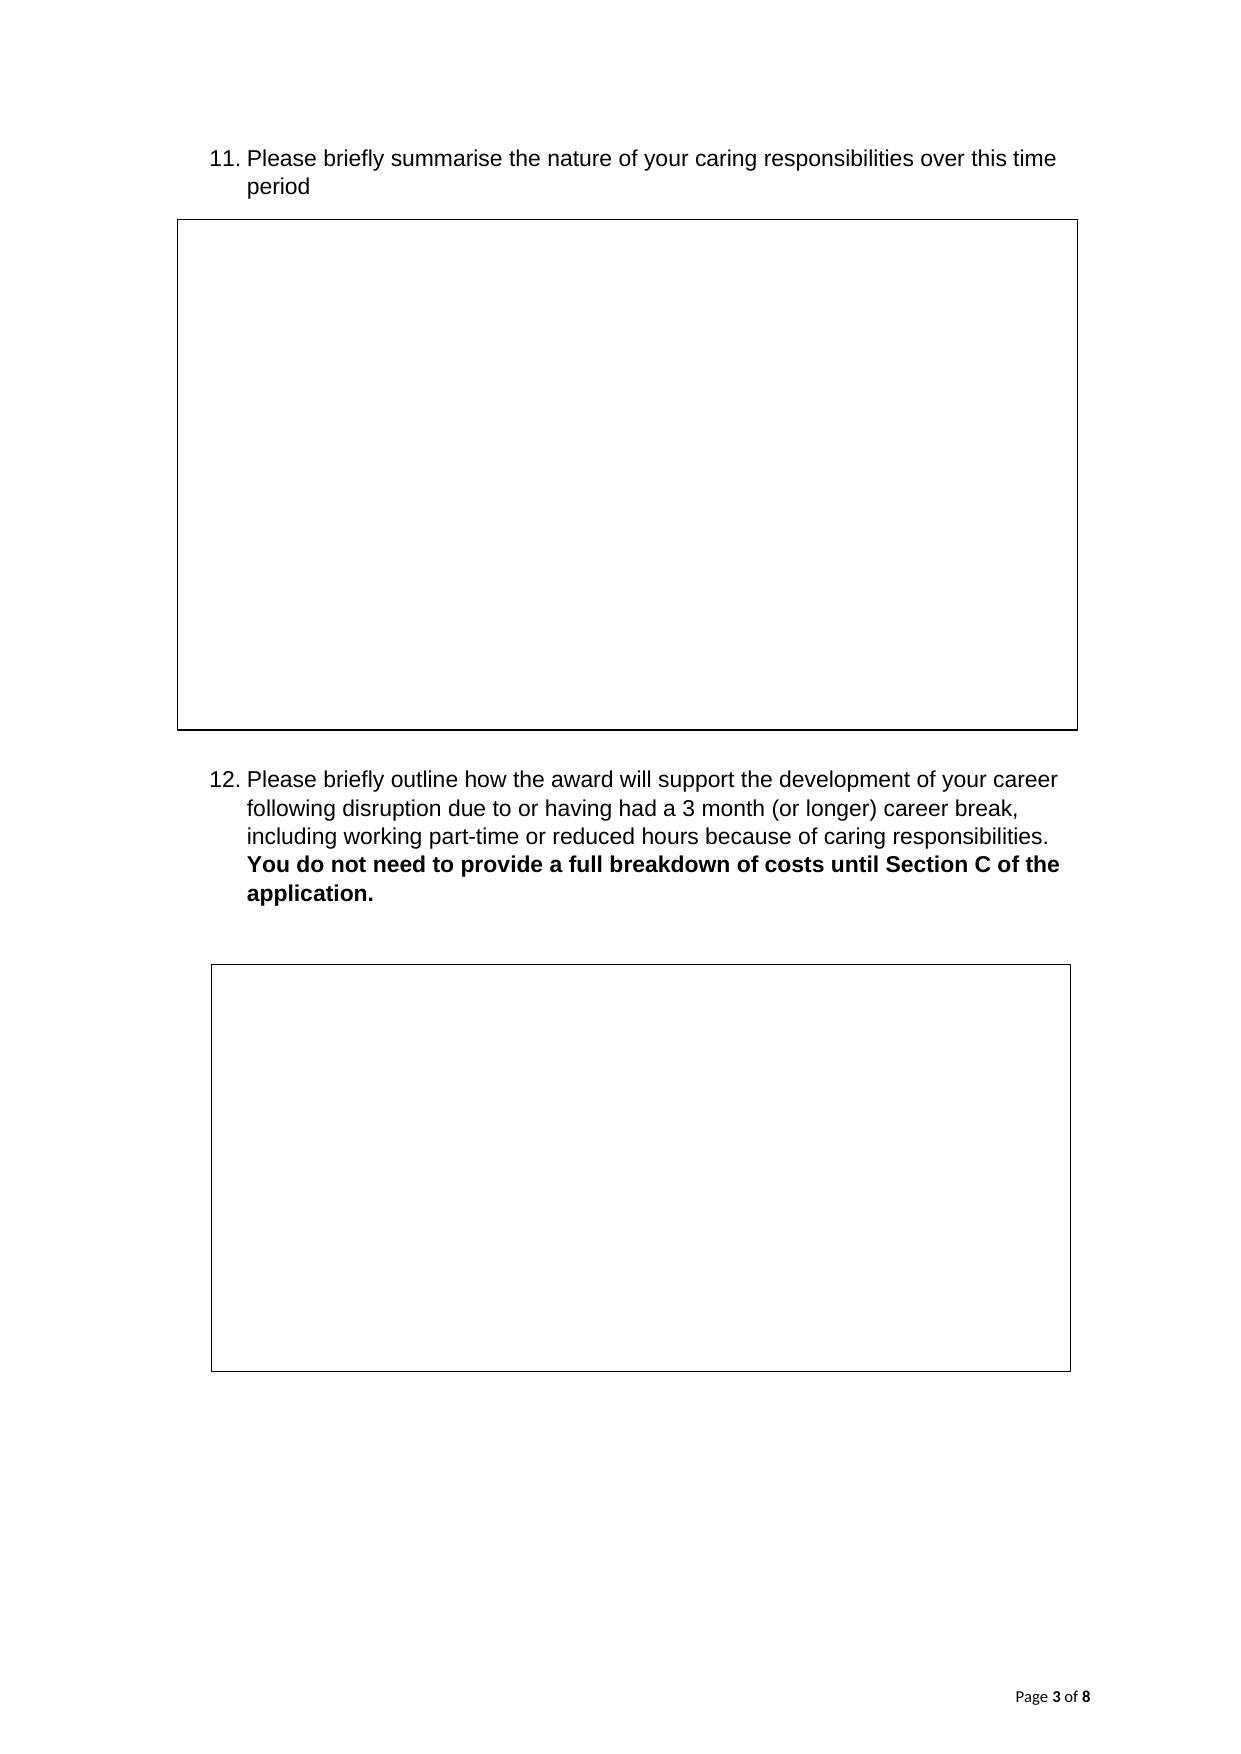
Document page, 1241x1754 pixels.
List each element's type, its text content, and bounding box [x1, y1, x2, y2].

list Please briefly outline how the award will support the development of your career following disruption due to or having had a 3 month (or longer) career break, including working part-time or reduced hours because of caring responsibilities. [209, 766, 1090, 849]
list You do not need to provide a full breakdown of costs until Section C of the application. [247, 851, 1090, 906]
list Please briefly summarise the nature of your caring responsibilities over this time period [209, 144, 1090, 199]
